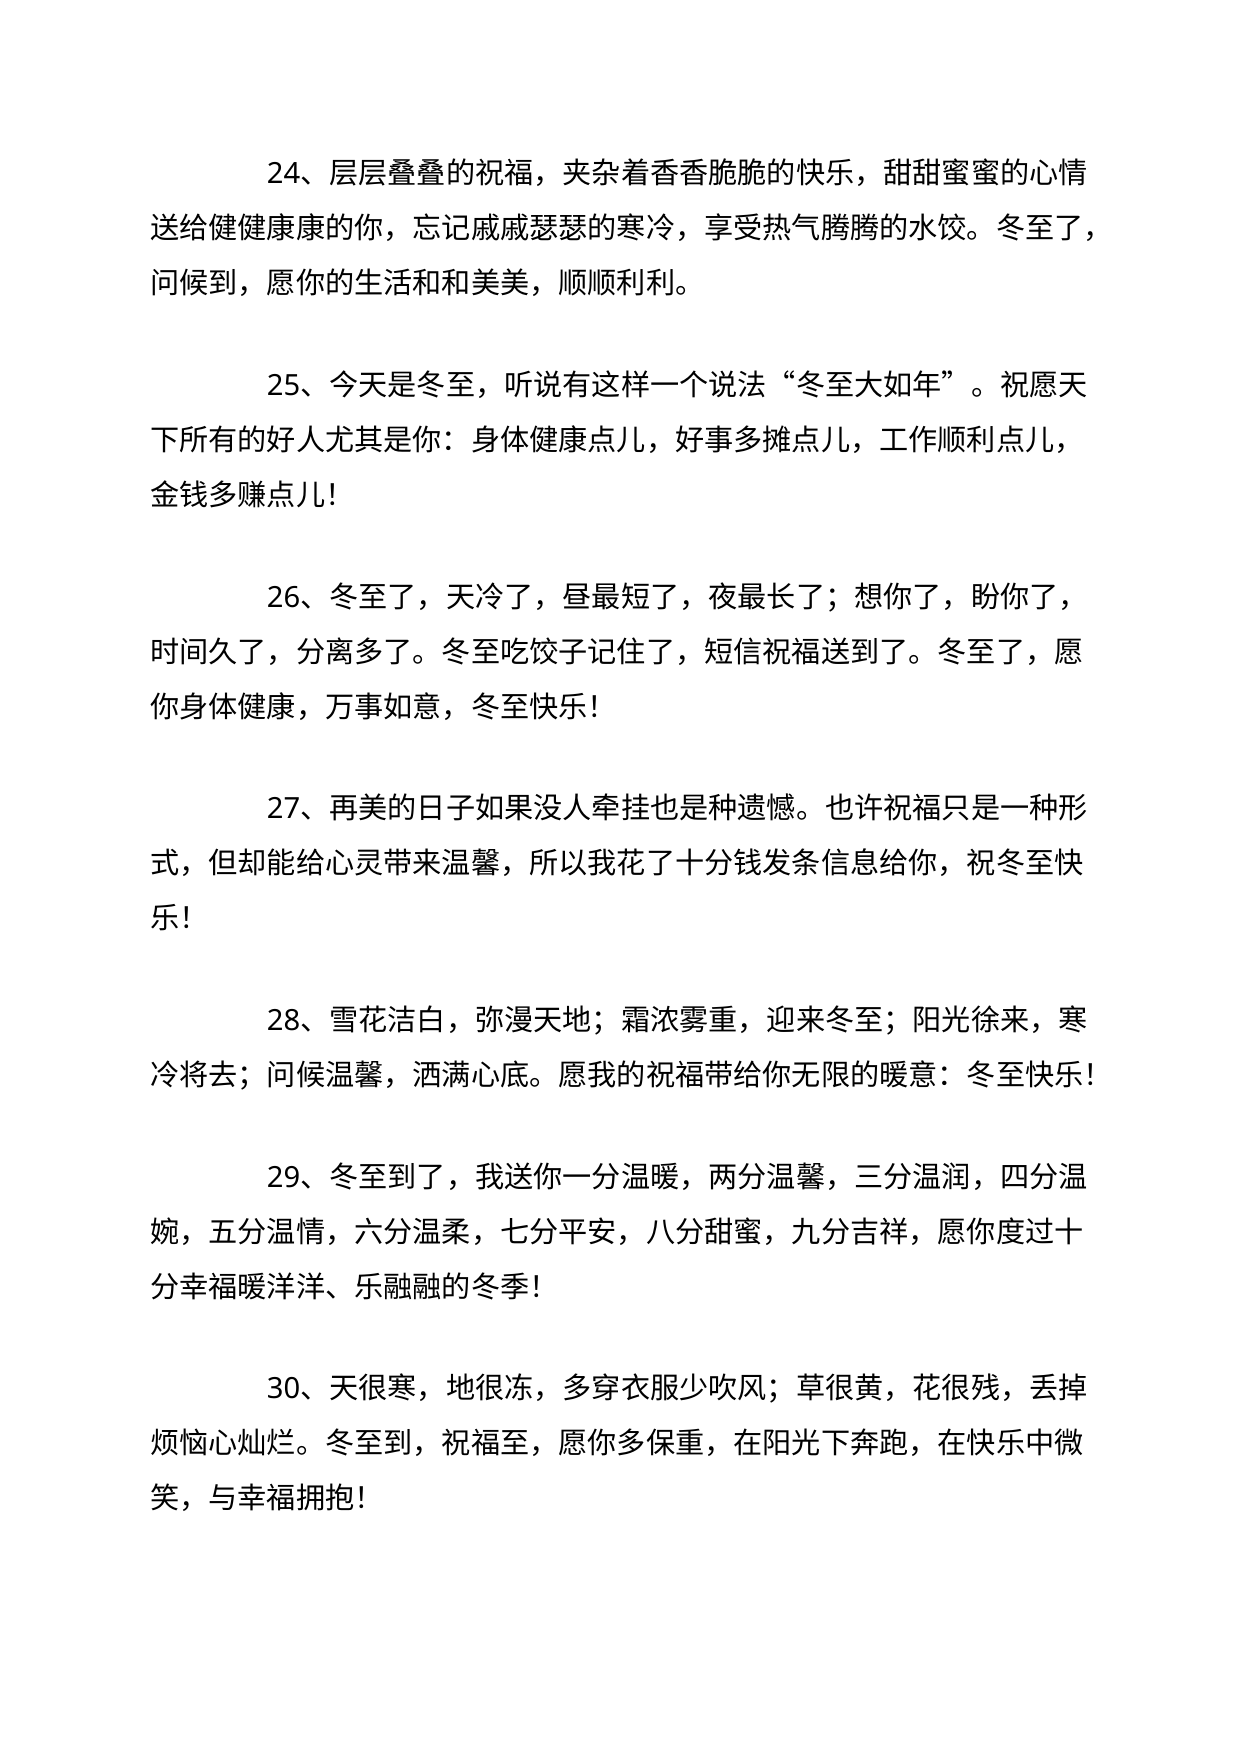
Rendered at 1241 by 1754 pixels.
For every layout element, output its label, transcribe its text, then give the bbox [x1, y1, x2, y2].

text 26、冬至了，天冷了，昼最短了，夜最长了；想你了，盼你了，时间久了，分离多了。冬至吃饺子记住了，短信祝福送到了。冬至了，愿你身体健康，万事如意，冬至快乐！ [150, 573, 1090, 726]
text 25、今天是冬至，听说有这样一个说法“冬至大如年”。祝愿天下所有的好人尤其是你：身体健康点儿，好事多摊点儿，工作顺利点儿，金钱多赚点儿！ [150, 362, 1090, 514]
text 30、天很寒，地很冻，多穿衣服少吹风；草很黄，花很残，丢掉烦恼心灿烂。冬至到，祝福至，愿你多保重，在阳光下奔跑，在快乐中微笑，与幸福拥抱！ [150, 1365, 1090, 1517]
text 29、冬至到了，我送你一分温暖，两分温馨，三分温润，四分温婉，五分温情，六分温柔，七分平安，八分甜蜜，九分吉祥，愿你度过十分幸福暖洋洋、乐融融的冬季！ [150, 1153, 1090, 1306]
text 24、层层叠叠的祝福，夹杂着香香脆脆的快乐，甜甜蜜蜜的心情送给健健康康的你，忘记戚戚瑟瑟的寒冷，享受热气腾腾的水饺。冬至了，问候到，愿你的生活和和美美，顺顺利利。 [150, 150, 1090, 302]
text 28、雪花洁白，弥漫天地；霜浓雾重，迎来冬至；阳光徐来，寒冷将去；问候温馨，洒满心底。愿我的祝福带给你无限的暖意：冬至快乐！ [150, 997, 1090, 1094]
text 27、再美的日子如果没人牵挂也是种遗憾。也许祝福只是一种形式，但却能给心灵带来温馨，所以我花了十分钱发条信息给你，祝冬至快乐！ [150, 785, 1090, 937]
